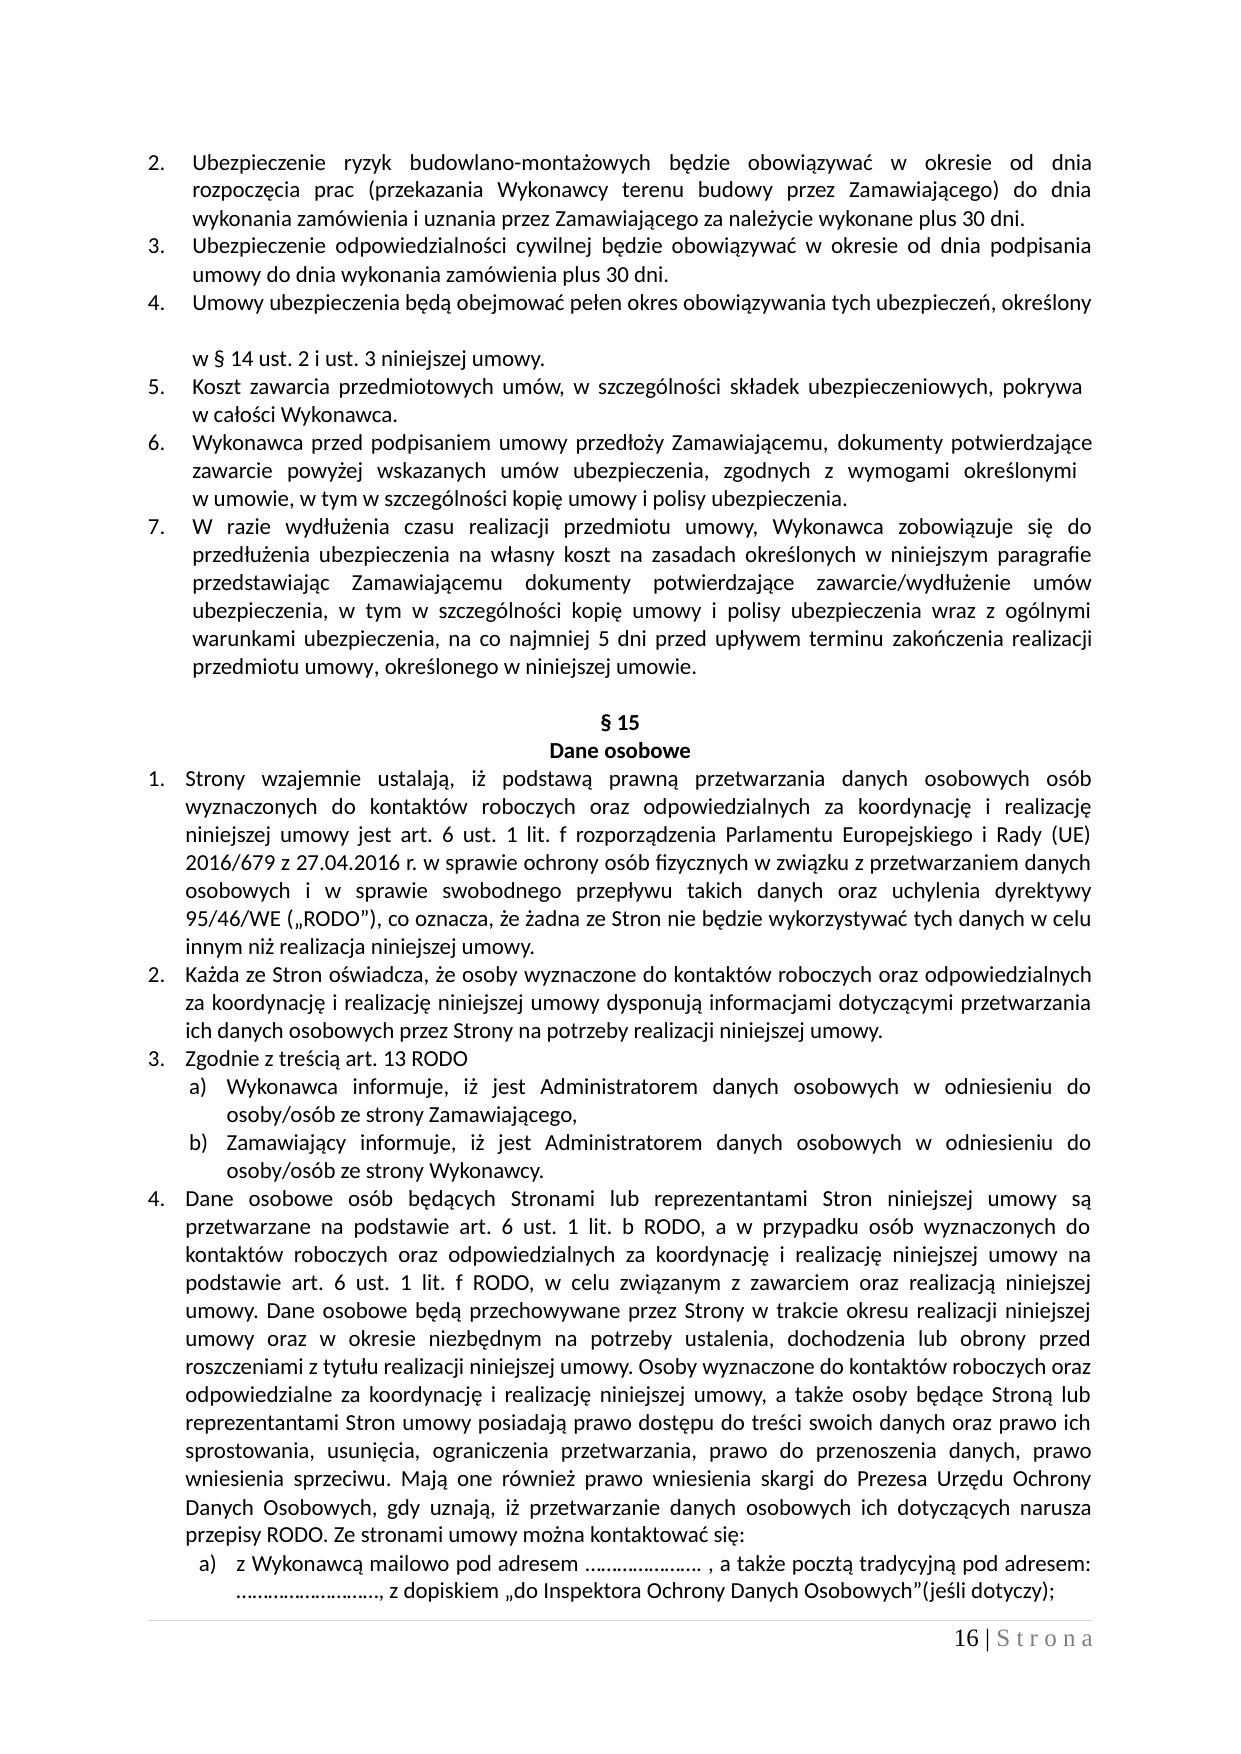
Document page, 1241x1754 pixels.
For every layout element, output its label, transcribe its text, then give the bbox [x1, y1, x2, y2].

text § 15 [148, 708, 1093, 736]
list Każda ze Stron oświadcza, że osoby wyznaczone do kontaktów roboczych oraz odpowiedzialnych za koordynację i realizację niniejszej umowy dysponują informacjami dotyczącymi przetwarzania ich danych osobowych przez Strony na potrzeby realizacji niniejszej umowy. [148, 960, 1093, 1044]
list Strony wzajemnie ustalają, iż podstawą prawną przetwarzania danych osobowych osób wyznaczonych do kontaktów roboczych oraz odpowiedzialnych za koordynację i realizację niniejszej umowy jest art. 6 ust. 1 lit. f rozporządzenia Parlamentu Europejskiego i Rady (UE) 2016/679 z 27.04.2016 r. w sprawie ochrony osób fizycznych w związku z przetwarzaniem danych osobowych i w sprawie swobodnego przepływu takich danych oraz uchylenia dyrektywy 95/46/WE („RODO”), co oznacza, że żadna ze Stron nie będzie wykorzystywać tych danych w celu innym niż realizacja niniejszej umowy. [148, 764, 1093, 960]
list Wykonawca informuje, iż jest Administratorem danych osobowych w odniesieniu do osoby/osób ze strony Zamawiającego, [189, 1072, 1093, 1128]
list Umowy ubezpieczenia będą obejmować pełen okres obowiązywania tych ubezpieczeń, określony w § 14 ust. 2 i ust. 3 niniejszej umowy. [148, 288, 1093, 372]
list Wykonawca przed podpisaniem umowy przedłoży Zamawiającemu, dokumenty potwierdzające zawarcie powyżej wskazanych umów ubezpieczenia, zgodnych z wymogami określonymi w umowie, w tym w szczególności kopię umowy i polisy ubezpieczenia. [148, 428, 1093, 512]
list Zamawiający informuje, iż jest Administratorem danych osobowych w odniesieniu do osoby/osób ze strony Wykonawcy. [189, 1128, 1093, 1184]
text Dane osobowe [148, 736, 1093, 764]
list z Wykonawcą mailowo pod adresem …………………. , a także pocztą tradycyjną pod adresem: ………………………, z dopiskiem „do Inspektora Ochrony Danych Osobowych”(jeśli dotyczy); [199, 1549, 1093, 1605]
list Koszt zawarcia przedmiotowych umów, w szczególności składek ubezpieczeniowych, pokrywa w całości Wykonawca. [148, 372, 1093, 428]
list Zgodnie z treścią art. 13 RODO [148, 1044, 1093, 1072]
list Dane osobowe osób będących Stronami lub reprezentantami Stron niniejszej umowy są przetwarzane na podstawie art. 6 ust. 1 lit. b RODO, a w przypadku osób wyznaczonych do kontaktów roboczych oraz odpowiedzialnych za koordynację i realizację niniejszej umowy na podstawie art. 6 ust. 1 lit. f RODO, w celu związanym z zawarciem oraz realizacją niniejszej umowy. Dane osobowe będą przechowywane przez Strony w trakcie okresu realizacji niniejszej umowy oraz w okresie niezbędnym na potrzeby ustalenia, dochodzenia lub obrony przed roszczeniami z tytułu realizacji niniejszej umowy. Osoby wyznaczone do kontaktów roboczych oraz odpowiedzialne za koordynację i realizację niniejszej umowy, a także osoby będące Stroną lub reprezentantami Stron umowy posiadają prawo dostępu do treści swoich danych oraz prawo ich sprostowania, usunięcia, ograniczenia przetwarzania, prawo do przenoszenia danych, prawo wniesienia sprzeciwu. Mają one również prawo wniesienia skargi do Prezesa Urzędu Ochrony Danych Osobowych, gdy uznają, iż przetwarzanie danych osobowych ich dotyczących narusza przepisy RODO. Ze stronami umowy można kontaktować się: [148, 1184, 1093, 1549]
list Ubezpieczenie ryzyk budowlano-montażowych będzie obowiązywać w okresie od dnia rozpoczęcia prac (przekazania Wykonawcy terenu budowy przez Zamawiającego) do dnia wykonania zamówienia i uznania przez Zamawiającego za należycie wykonane plus 30 dni. [148, 148, 1093, 232]
list W razie wydłużenia czasu realizacji przedmiotu umowy, Wykonawca zobowiązuje się do przedłużenia ubezpieczenia na własny koszt na zasadach określonych w niniejszym paragrafie przedstawiając Zamawiającemu dokumenty potwierdzające zawarcie/wydłużenie umów ubezpieczenia, w tym w szczególności kopię umowy i polisy ubezpieczenia wraz z ogólnymi warunkami ubezpieczenia, na co najmniej 5 dni przed upływem terminu zakończenia realizacji przedmiotu umowy, określonego w niniejszej umowie. [148, 512, 1093, 680]
list Ubezpieczenie odpowiedzialności cywilnej będzie obowiązywać w okresie od dnia podpisania umowy do dnia wykonania zamówienia plus 30 dni. [148, 232, 1093, 288]
